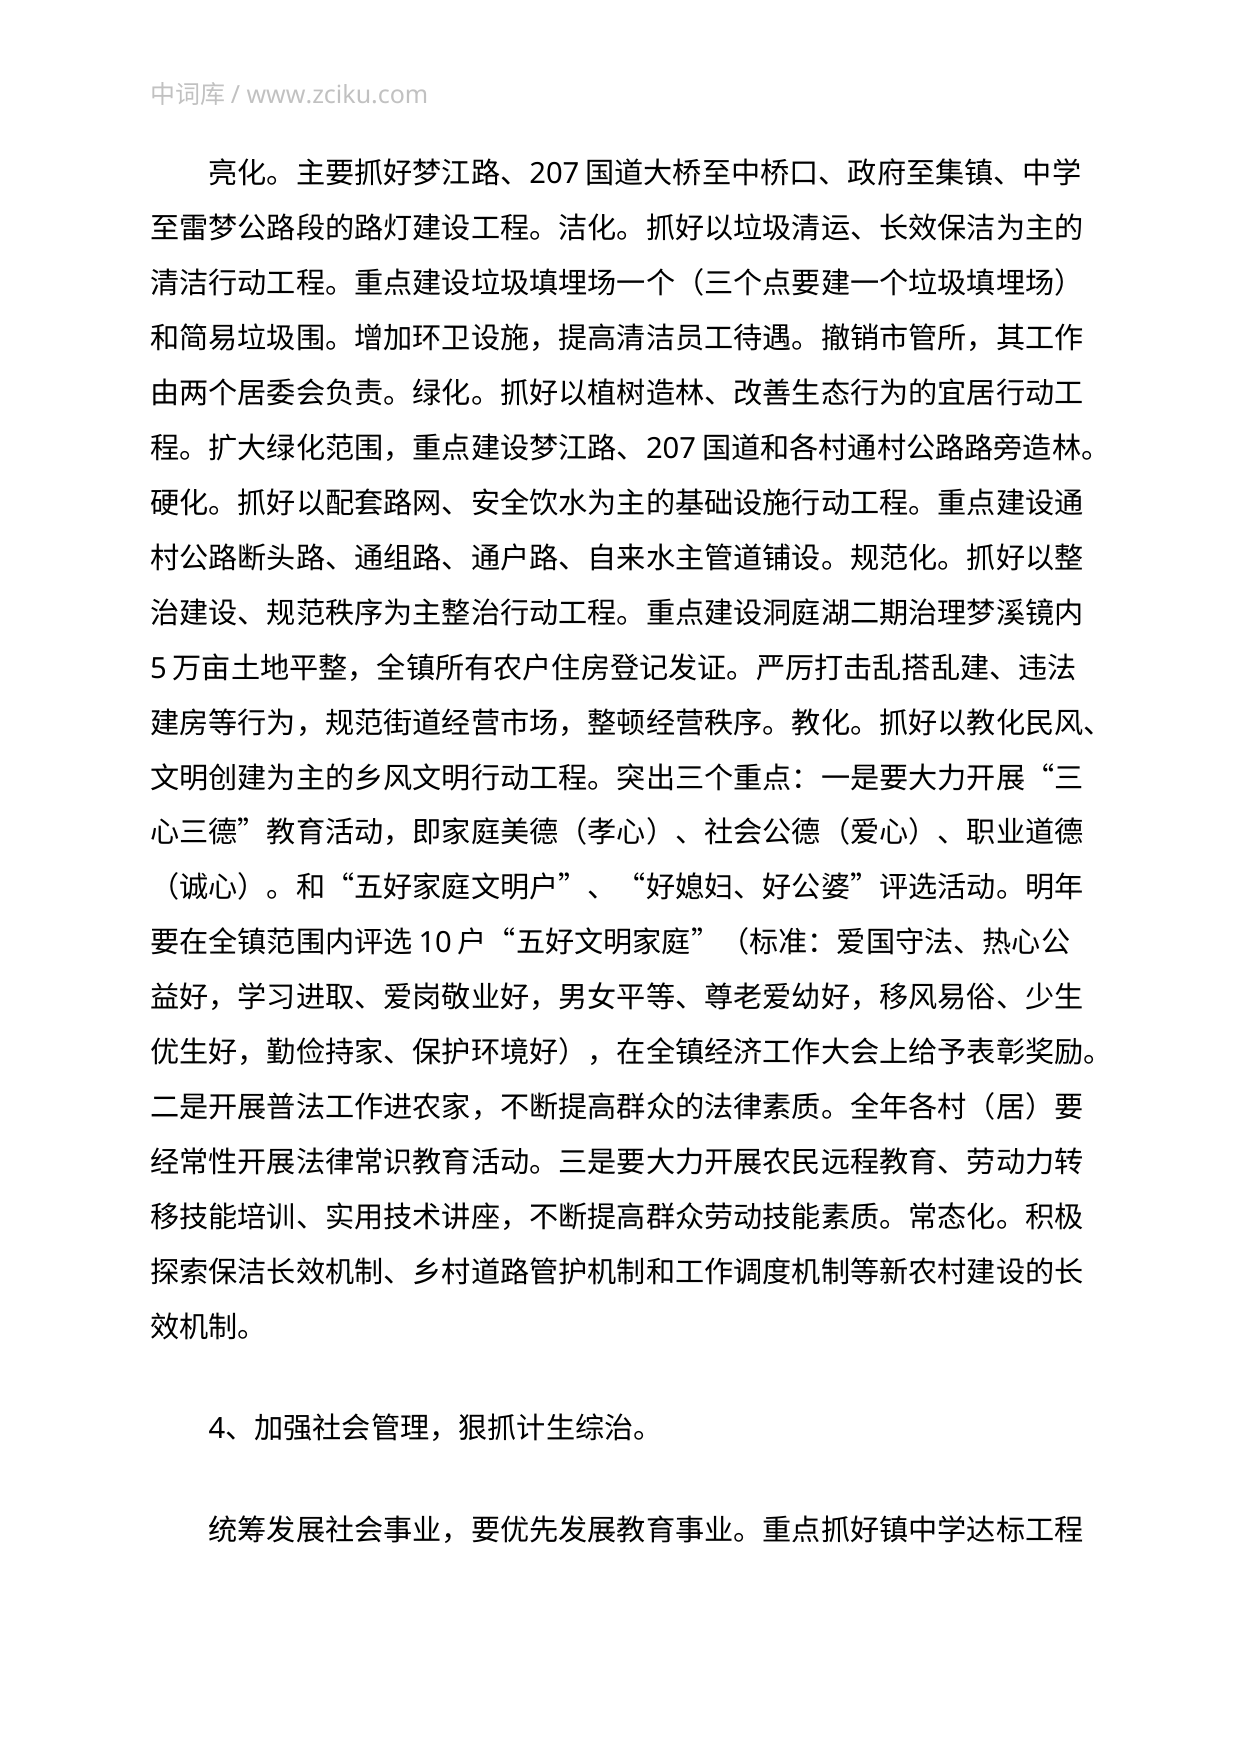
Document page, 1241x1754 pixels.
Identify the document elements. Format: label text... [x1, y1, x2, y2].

text 亮化。主要抓好梦江路、207国道大桥至中桥口、政府至集镇、中学至雷梦公路段的路灯建设工程。洁化。抓好以垃圾清运、长效保洁为主的清洁行动工程。重点建设垃圾填埋场一个（三个点要建一个垃圾填埋场）和简易垃圾围。增加环卫设施，提高清洁员工待遇。撤销市管所，其工作由两个居委会负责。绿化。抓好以植树造林、改善生态行为的宜居行动工程。扩大绿化范围，重点建设梦江路、207国道和各村通村公路路旁造林。硬化。抓好以配套路网、安全饮水为主的基础设施行动工程。重点建设通村公路断头路、通组路、通户路、自来水主管道铺设。规范化。抓好以整治建设、规范秩序为主整治行动工程。重点建设洞庭湖二期治理梦溪镜内5万亩土地平整，全镇所有农户住房登记发证。严厉打击乱搭乱建、违法建房等行为，规范街道经营市场，整顿经营秩序。教化。抓好以教化民风、文明创建为主的乡风文明行动工程。突出三个重点：一是要大力开展“三心三德”教育活动，即家庭美德（孝心）、社会公德（爱心）、职业道德（诚心）。和“五好家庭文明户”、“好媳妇、好公婆”评选活动。明年要在全镇范围内评选10户“五好文明家庭”（标准：爱国守法、热心公益好，学习进取、爱岗敬业好，男女平等、尊老爱幼好，移风易俗、少生优生好，勤俭持家、保护环境好），在全镇经济工作大会上给予表彰奖励。二是开展普法工作进农家，不断提高群众的法律素质。全年各村（居）要经常性开展法律常识教育活动。三是要大力开展农民远程教育、劳动力转移技能培训、实用技术讲座，不断提高群众劳动技能素质。常态化。积极探索保洁长效机制、乡村道路管护机制和工作调度机制等新农村建设的长效机制。 [150, 150, 1090, 1346]
text 4、加强社会管理，狠抓计生综治。 [150, 1405, 1090, 1447]
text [150, 1507, 1090, 1549]
